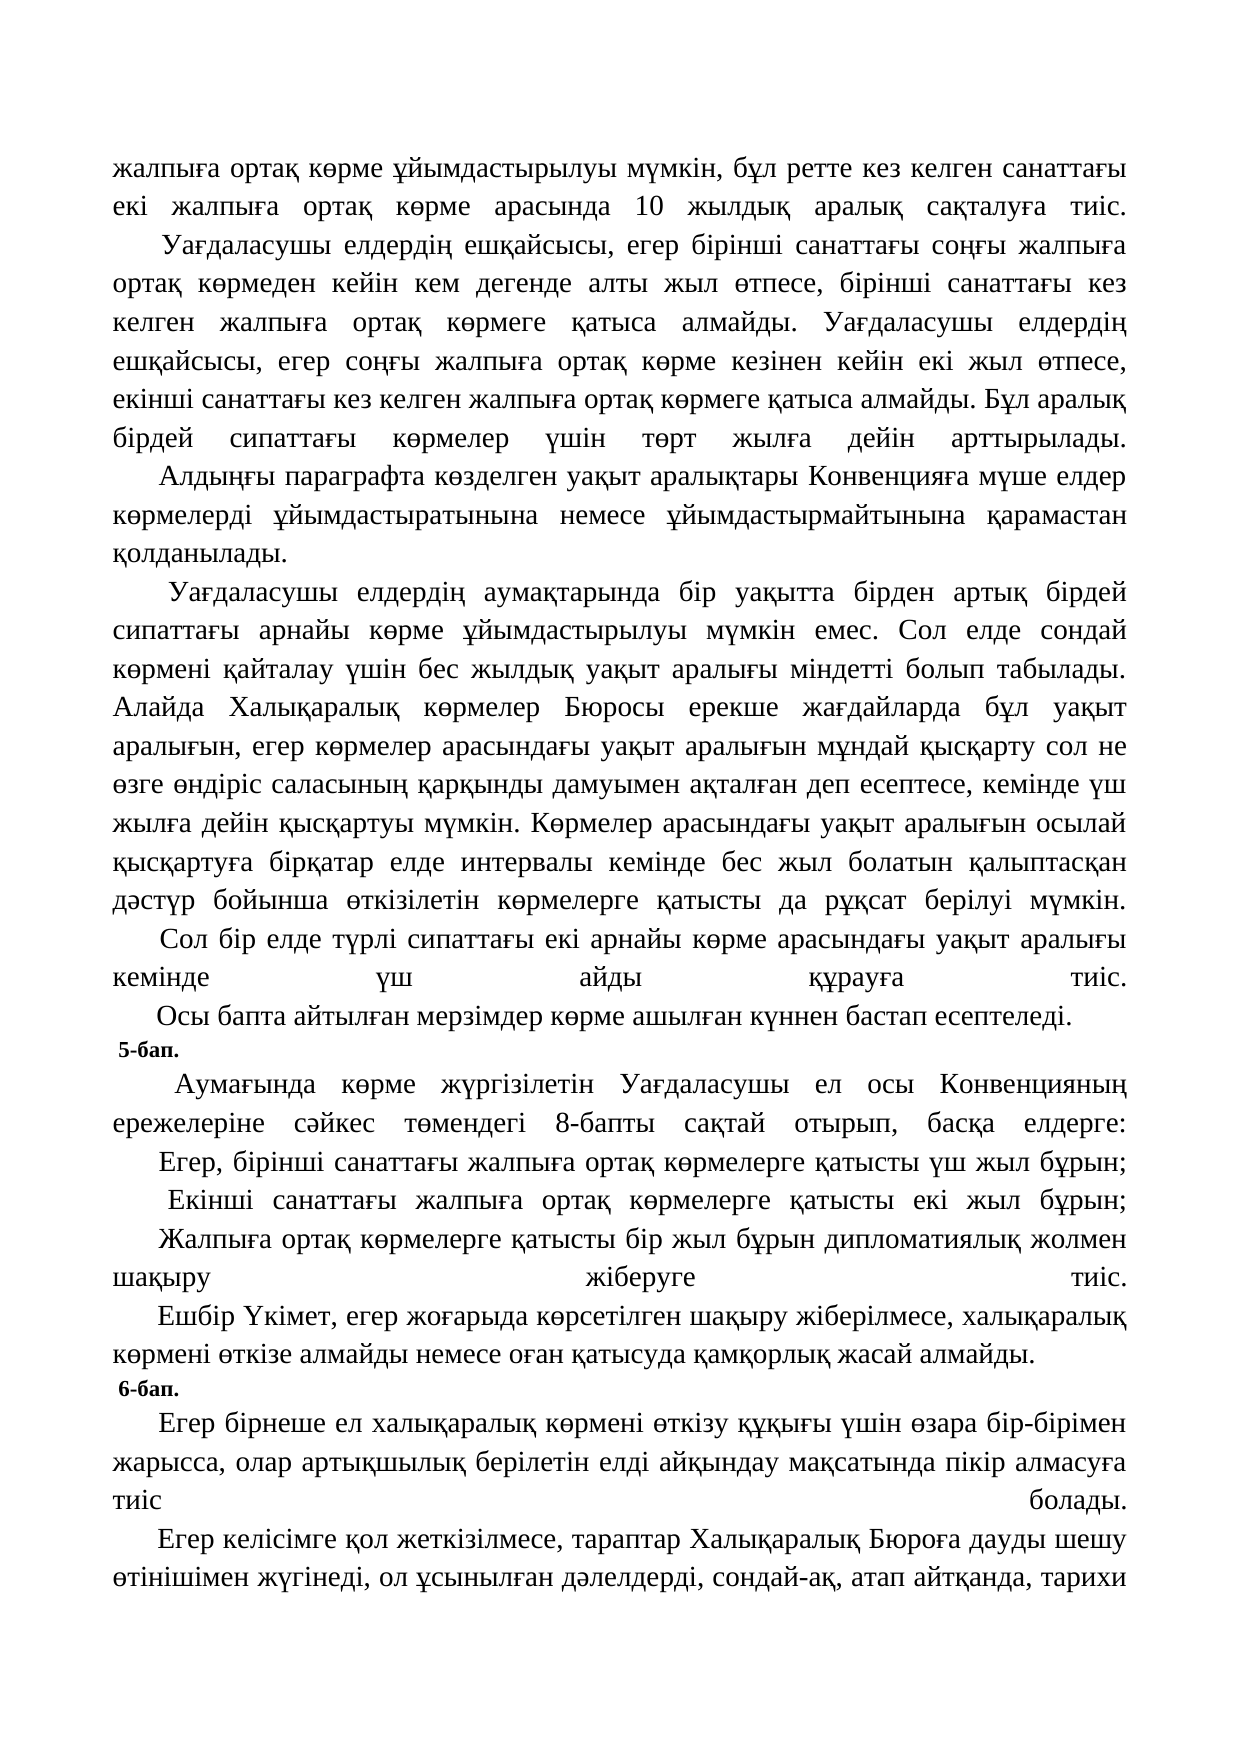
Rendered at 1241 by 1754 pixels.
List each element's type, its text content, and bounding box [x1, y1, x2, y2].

text 5-бап. [112, 1036, 1128, 1063]
text 6-бап. [112, 1375, 1128, 1401]
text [112, 150, 1128, 1031]
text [112, 1405, 1128, 1593]
text Аумағында көрме жүргізілетін Уағдаласушы ел осы Конвенцияның ережелеріне сәйкес төмендегі 8-бапты сақтай отырып, басқа елдерге: Егер, бірінші санаттағы жалпыға ортақ көрмелерге қатысты үш жыл бұрын; Екінші санаттағы жалпыға ортақ көрмелерге қатысты екі жыл бұрын; Жалпыға ортақ көрмелерге қатысты бір жыл бұрын дипломатиялық жолмен шақыру жіберуге тиіс. Ешбір Үкімет, егер жоғарыда көрсетілген шақыру жіберілмесе, халықаралық көрмені өткізе алмайды немесе оған қатысуда қамқорлық жасай алмайды. [112, 1067, 1128, 1370]
